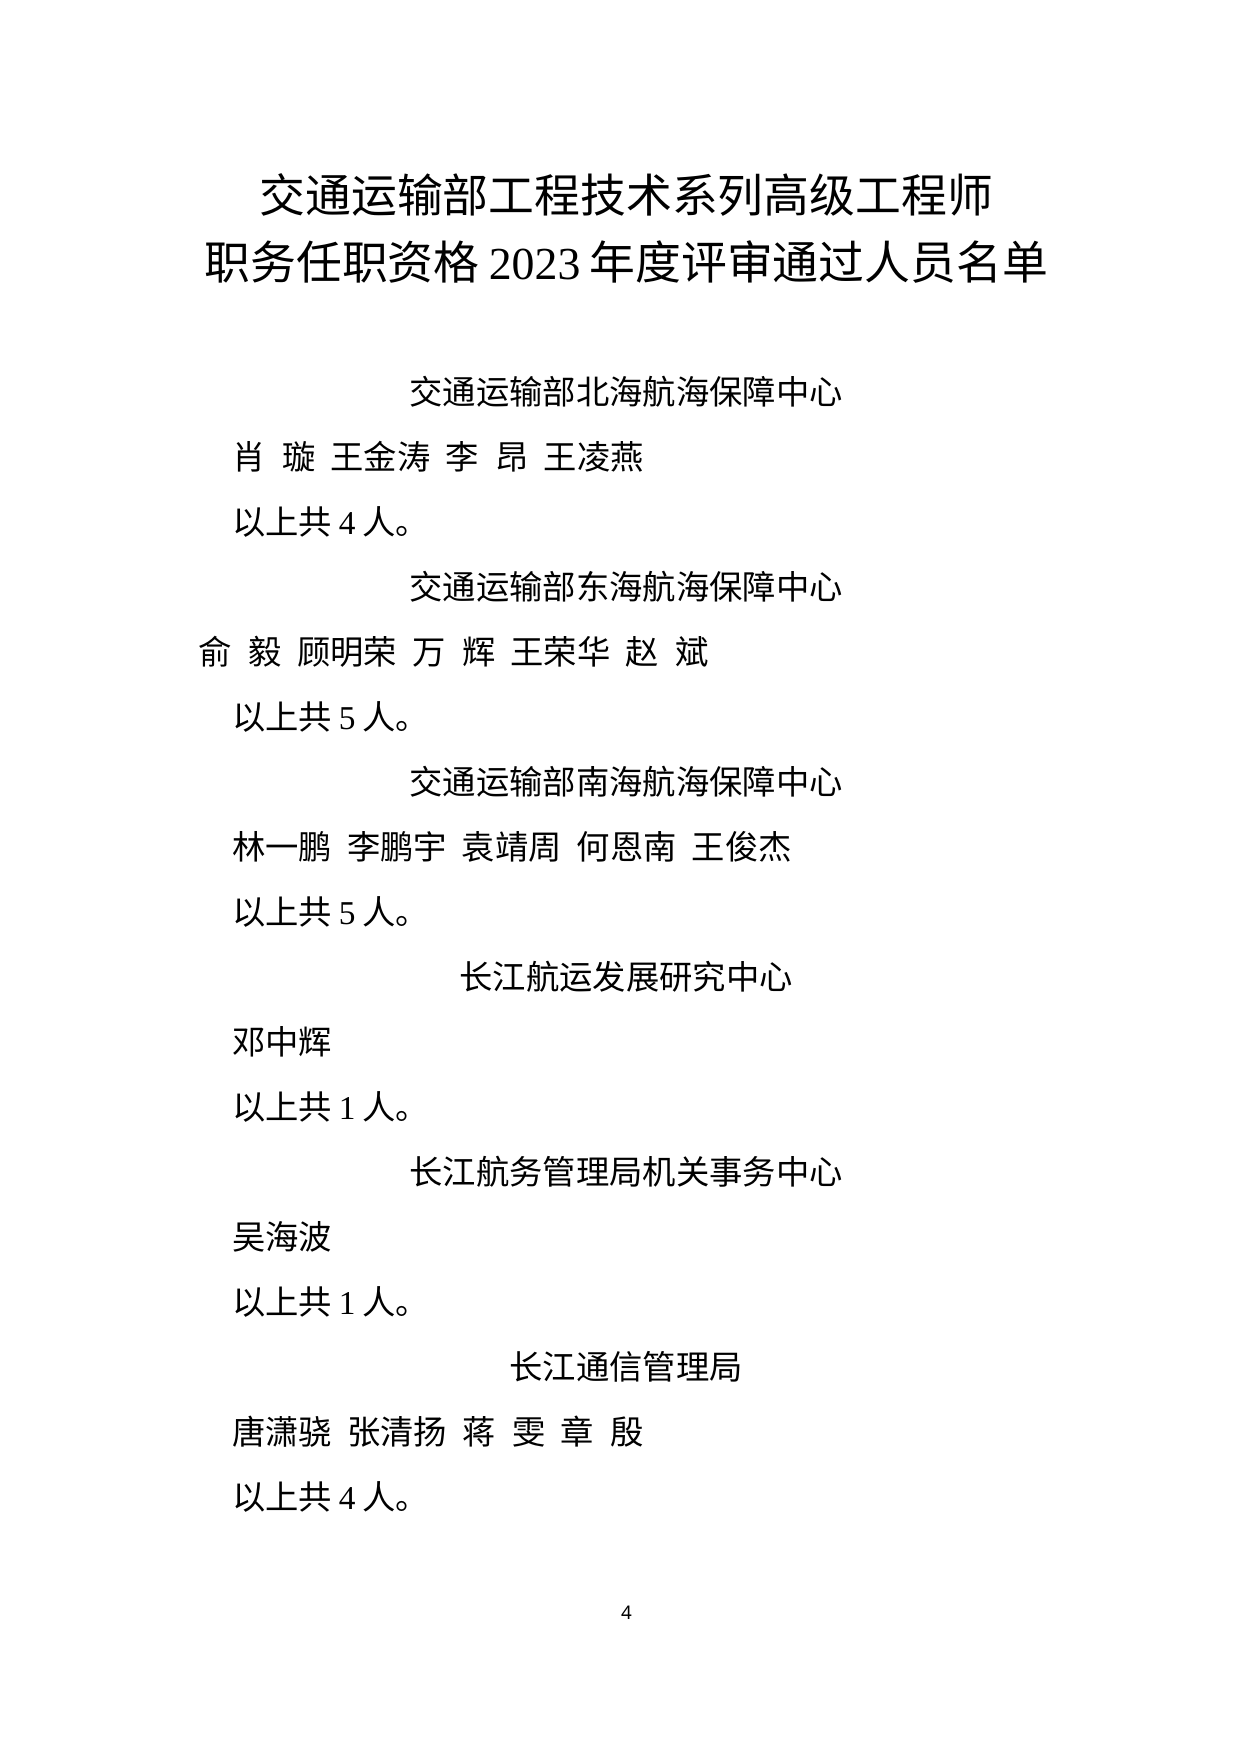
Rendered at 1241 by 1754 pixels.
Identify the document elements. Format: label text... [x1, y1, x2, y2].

text 长江航务管理局机关事务中心 [165, 1137, 1087, 1202]
text 交通运输部北海航海保障中心 [165, 357, 1087, 422]
text 以上共5人。 [165, 682, 1087, 747]
text 职务任职资格2023年度评审通过人员名单 [165, 226, 1087, 292]
text 俞毅 顾明荣 万辉 王荣华 赵斌 [165, 617, 1087, 682]
text 交通运输部工程技术系列高级工程师 [165, 160, 1087, 226]
text 以上共1人。 [165, 1072, 1087, 1137]
text 以上共5人。 [165, 877, 1087, 942]
text 唐潇骁 张清扬 蒋雯 章殷 [165, 1397, 1087, 1462]
text 肖璇 王金涛 李昂 王凌燕 [165, 422, 1087, 487]
text 长江通信管理局 [165, 1332, 1087, 1397]
text 邓中辉 [165, 1007, 1087, 1072]
text 吴海波 [165, 1202, 1087, 1267]
text 长江航运发展研究中心 [165, 942, 1087, 1007]
text 交通运输部南海航海保障中心 [165, 747, 1087, 812]
text 以上共4人。 [165, 1462, 1087, 1527]
text 以上共4人。 [165, 487, 1087, 552]
text 林一鹏 李鹏宇 袁靖周 何恩南 王俊杰 [165, 812, 1087, 877]
text 交通运输部东海航海保障中心 [165, 552, 1087, 617]
text 以上共1人。 [165, 1267, 1087, 1332]
